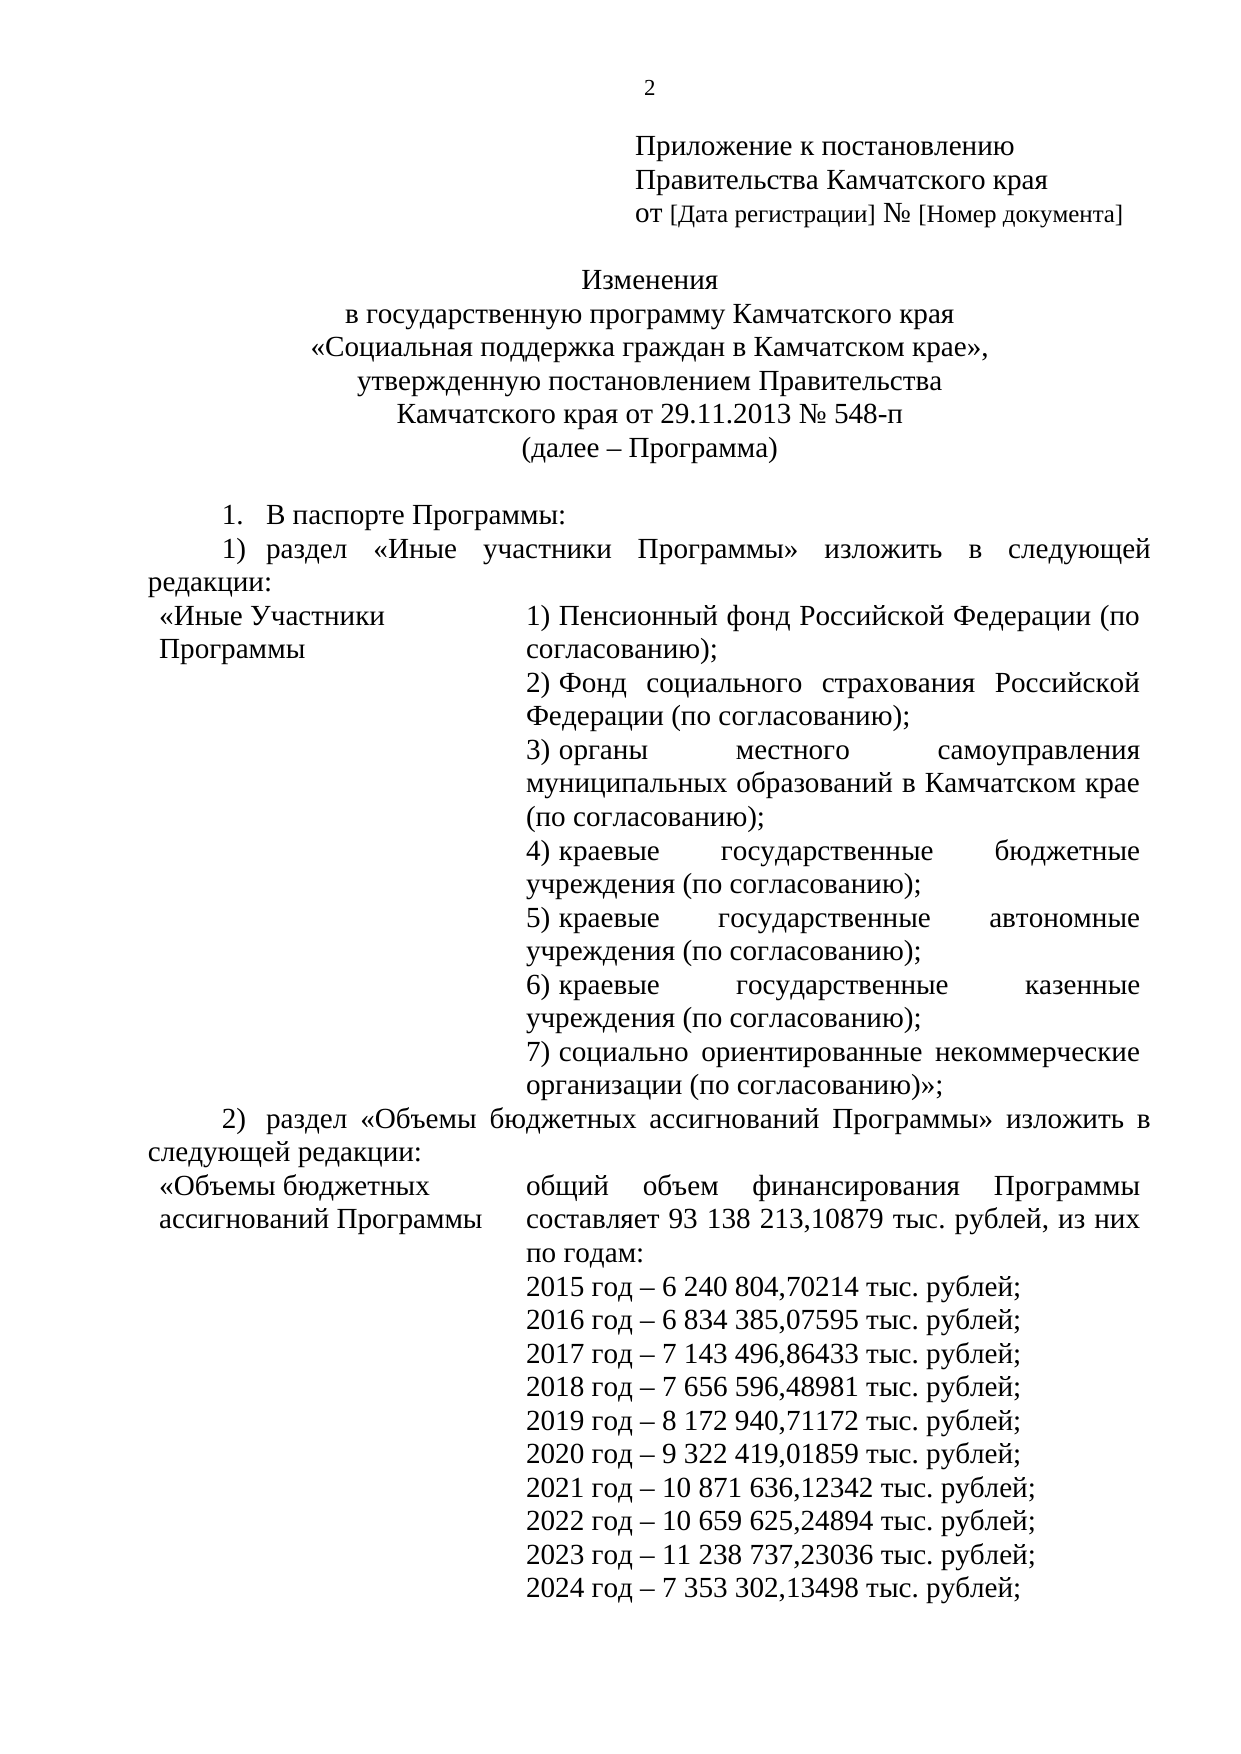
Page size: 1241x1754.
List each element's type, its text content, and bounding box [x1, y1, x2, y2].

title В паспорте Программы: [148, 497, 1152, 531]
title раздел «Объемы бюджетных ассигнований Программы» изложить в следующей редакции: [148, 1101, 1152, 1168]
title (далее – Программа) [148, 430, 1152, 464]
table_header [148, 1168, 514, 1604]
table_header Приложение к постановлению Правительства Камчатского края [148, 128, 1152, 195]
title раздел «Иные участники Программы» изложить в следующей редакции: [148, 531, 1152, 598]
table_cell от [Дата регистрации] № [Номер документа] [148, 195, 1152, 229]
table_header «Иные Участники Программы [148, 598, 514, 1101]
title в государственную программу Камчатского края [148, 296, 1152, 329]
title «Социальная поддержка граждан в Камчатском крае», [148, 329, 1152, 363]
title утвержденную постановлением Правительства [148, 363, 1152, 397]
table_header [515, 1168, 1152, 1604]
title Камчатского края от 29.11.2013 № 548-п [148, 397, 1152, 430]
title Изменения [148, 262, 1152, 296]
table_header Пенсионный фонд Российской Федерации (по согласованию); Фонд социального страхования Российской Федерации (по согласованию); органы местного самоуправления муниципальных образований в Камчатском крае (по согласованию); краевые государственные бюджетные учреждения (по согласованию); краевые государственные автономные учреждения (по согласованию); краевые государственные казенные учреждения (по согласованию); социально ориентированные некоммерческие организации (по согласованию)»; [515, 598, 1152, 1101]
